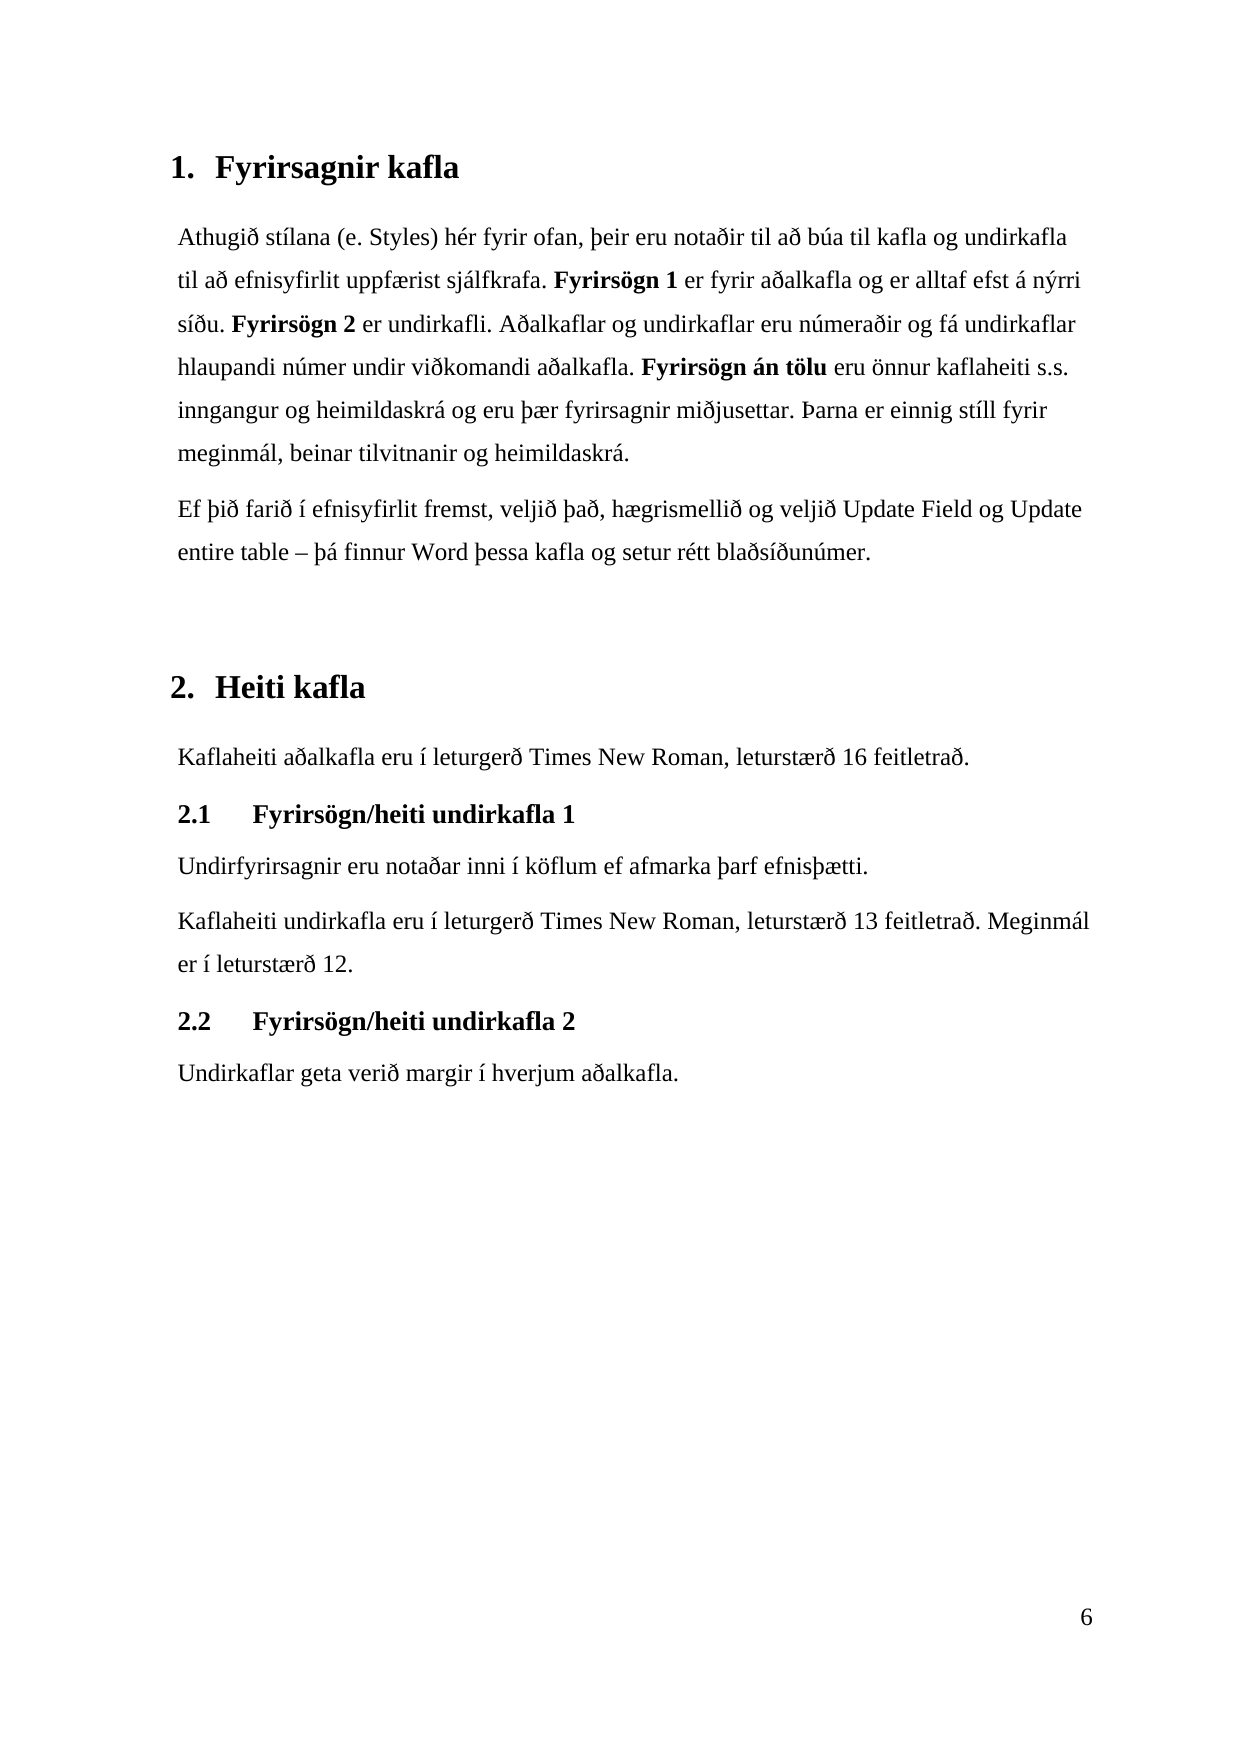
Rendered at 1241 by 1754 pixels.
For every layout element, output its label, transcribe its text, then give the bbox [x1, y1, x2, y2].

text Fyrirsagnir kafla [170, 148, 1092, 186]
text Undirkaflar geta verið margir í hverjum aðalkafla. [177, 1058, 1092, 1087]
text Ef þið farið í efnisyfirlit fremst, veljið það, hægrismellið og veljið Update Field og Update entire table – þá finnur Word þessa kafla og setur rétt blaðsíðunúmer. [177, 494, 1092, 566]
text Athugið stílana (e. Styles) hér fyrir ofan, þeir eru notaðir til að búa til kafla og undirkafla til að efnisyfirlit uppfærist sjálfkrafa. Fyrirsögn 1 er fyrir aðalkafla og er alltaf efst á nýrri síðu. Fyrirsögn 2 er undirkafli. Aðalkaflar og undirkaflar eru númeraðir og fá undirkaflar hlaupandi númer undir viðkomandi aðalkafla. Fyrirsögn án tölu eru önnur kaflaheiti s.s. inngangur og heimildaskrá og eru þær fyrirsagnir miðjusettar. Þarna er einnig stíll fyrir meginmál, beinar tilvitnanir og heimildaskrá. [177, 222, 1092, 467]
text Heiti kafla [170, 667, 1092, 706]
text Kaflaheiti undirkafla eru í leturgerð Times New Roman, leturstærð 13 feitletrað. Meginmál er í leturstærð 12. [177, 906, 1092, 978]
text Kaflaheiti aðalkafla eru í leturgerð Times New Roman, leturstærð 16 feitletrað. [177, 742, 1092, 771]
text Undirfyrirsagnir eru notaðar inni í köflum ef afmarka þarf efnisþætti. [177, 851, 1092, 879]
text 2.2 Fyrirsögn/heiti undirkafla 2 [177, 1005, 1092, 1036]
text 2.1 Fyrirsögn/heiti undirkafla 1 [177, 798, 1092, 829]
